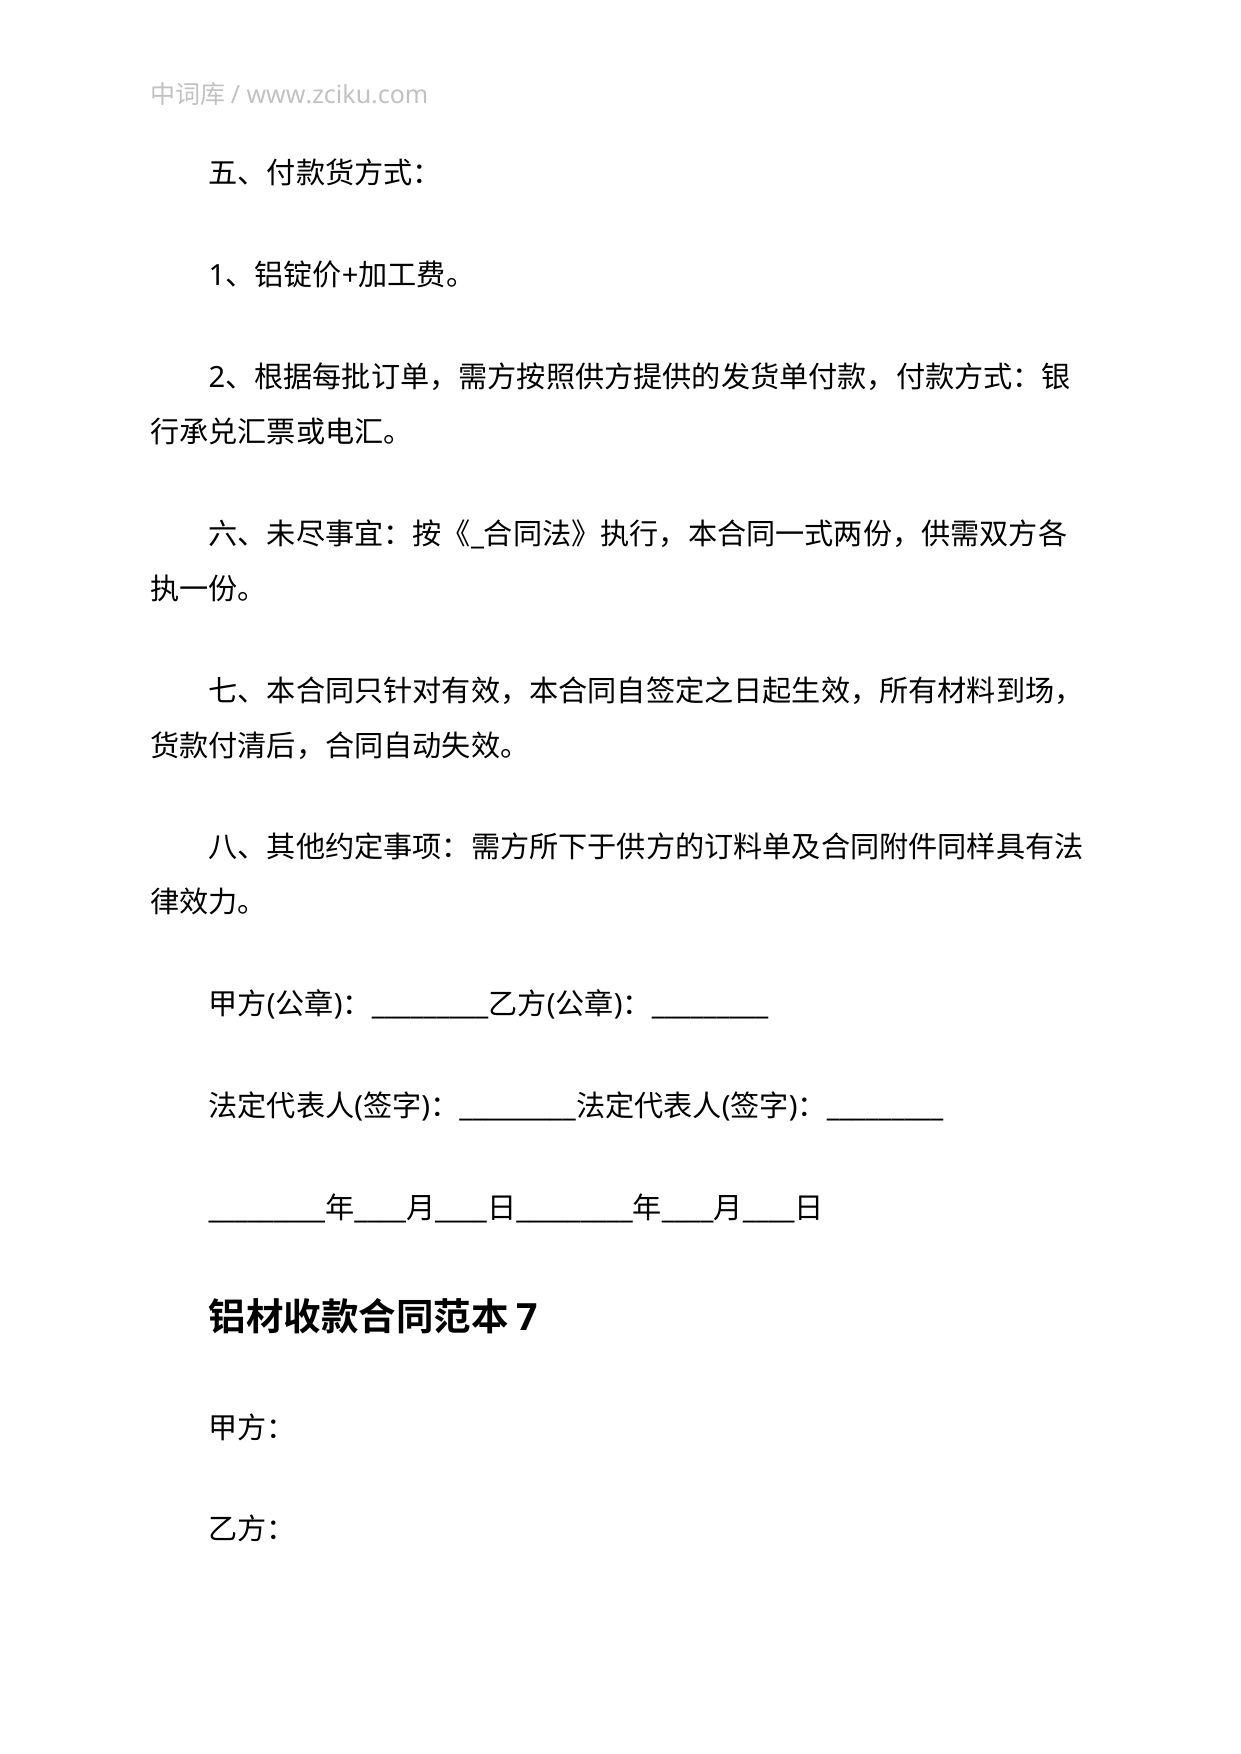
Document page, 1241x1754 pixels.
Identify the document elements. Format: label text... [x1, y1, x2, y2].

text 法定代表人(签字)：_________法定代表人(签字)：_________ [150, 1083, 1090, 1125]
text 甲方： [150, 1404, 1090, 1446]
text 五、付款货方式： [150, 150, 1090, 192]
text _________年____月____日_________年____月____日 [150, 1184, 1090, 1227]
text 八、其他约定事项：需方所下于供方的订料单及合同附件同样具有法律效力。 [150, 824, 1090, 921]
text 铝材收款合同范本7 [150, 1287, 1090, 1341]
text 甲方(公章)：_________乙方(公章)：_________ [150, 981, 1090, 1023]
text 七、本合同只针对有效，本合同自签定之日起生效，所有材料到场，货款付清后，合同自动失效。 [150, 667, 1090, 764]
text 2、根据每批订单，需方按照供方提供的发货单付款，付款方式：银行承兑汇票或电汇。 [150, 354, 1090, 451]
text 六、未尽事宜：按《_合同法》执行，本合同一式两份，供需双方各执一份。 [150, 511, 1090, 608]
text 1、铝锭价+加工费。 [150, 252, 1090, 294]
text 乙方： [150, 1506, 1090, 1548]
